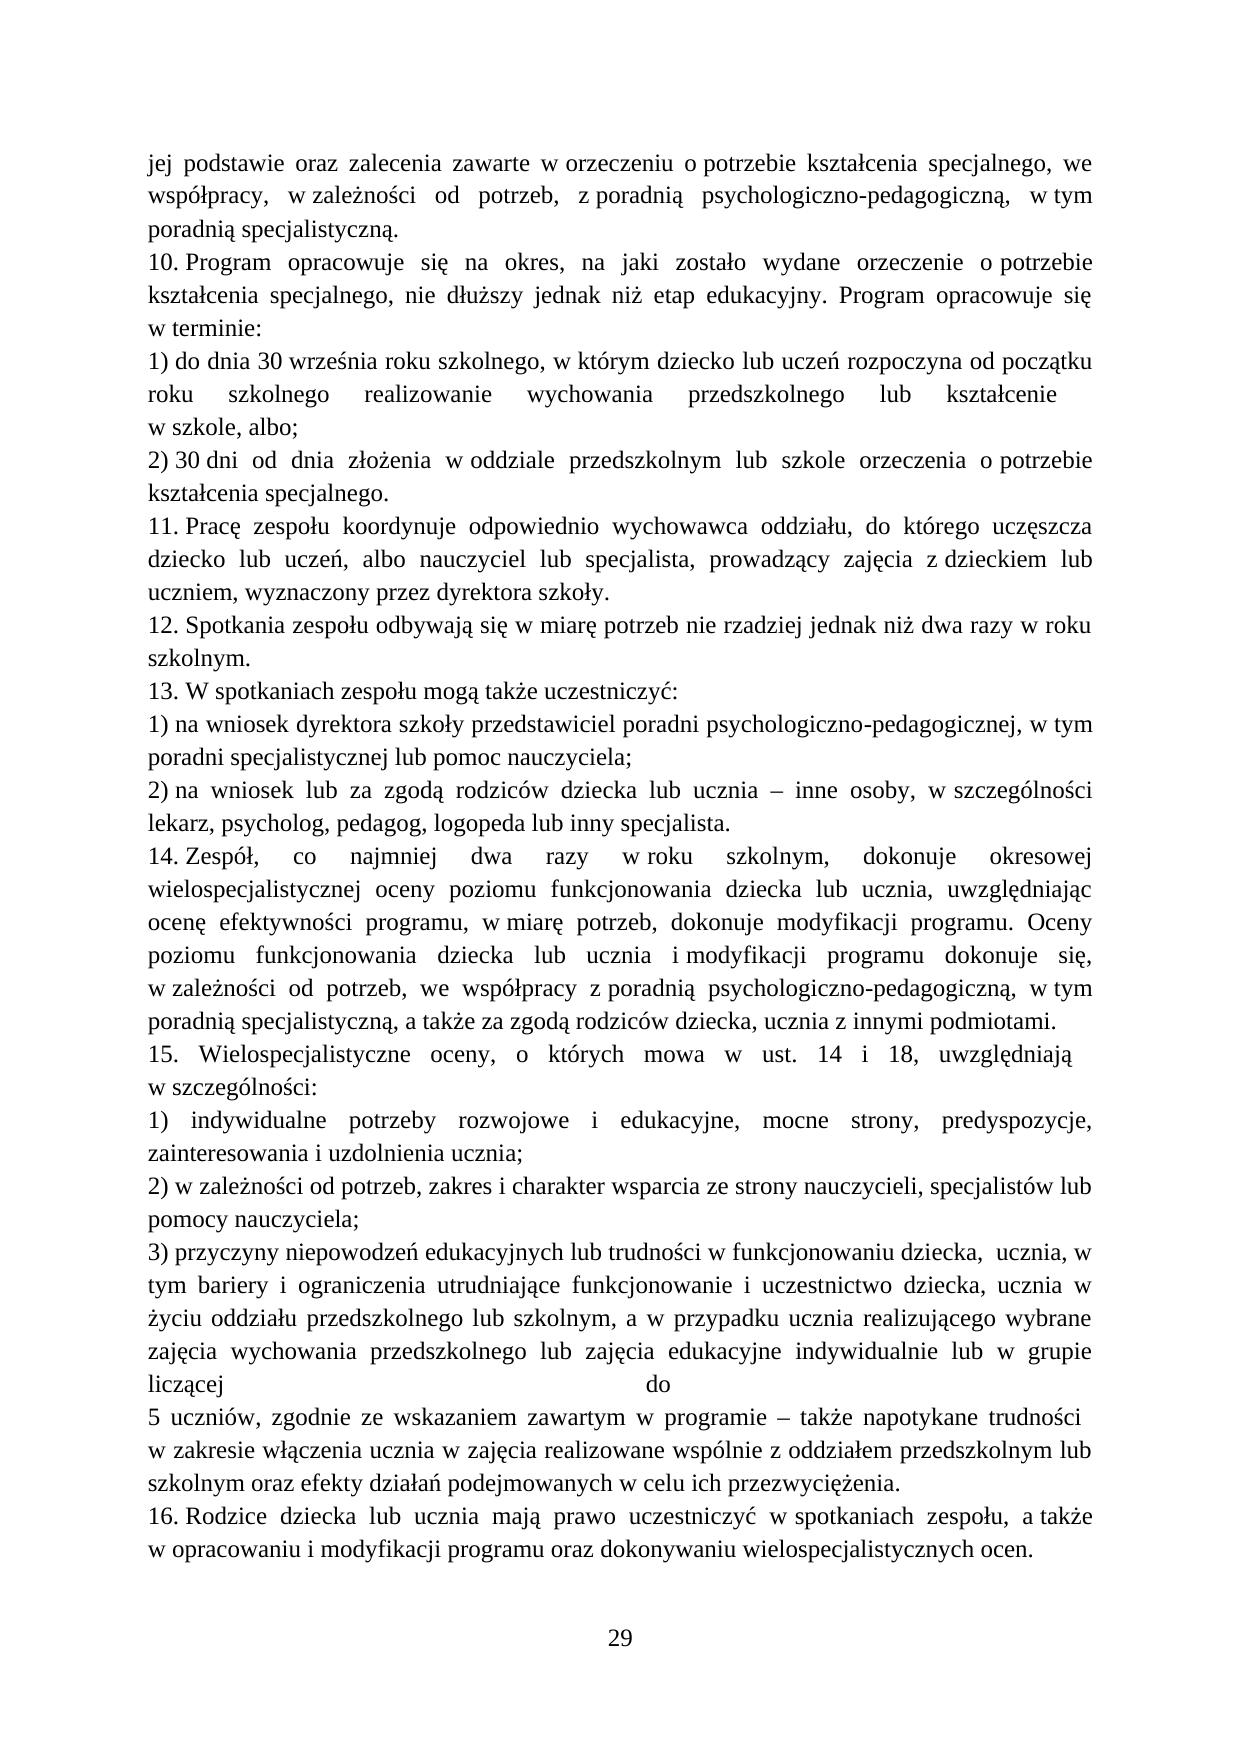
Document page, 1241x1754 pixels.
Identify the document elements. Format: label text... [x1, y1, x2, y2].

text 3) przyczyny niepowodzeń edukacyjnych lub trudności w funkcjonowaniu dziecka, ucznia, w tym bariery i ograniczenia utrudniające funkcjonowanie i uczestnictwo dziecka, ucznia w życiu oddziału przedszkolnego lub szkolnym, a w przypadku ucznia realizującego wybrane zajęcia wychowania przedszkolnego lub zajęcia edukacyjne indywidualnie lub w grupie liczącej do 5 uczniów, zgodnie ze wskazaniem zawartym w programie – także napotykane trudności w zakresie włączenia ucznia w zajęcia realizowane wspólnie z oddziałem przedszkolnym lub szkolnym oraz efekty działań podejmowanych w celu ich przezwyciężenia. [148, 1237, 1093, 1497]
text 12. Spotkania zespołu odbywają się w miarę potrzeb nie rzadziej jednak niż dwa razy w roku szkolnym. [148, 610, 1093, 672]
text 2) na wniosek lub za zgodą rodziców dziecka lub ucznia – inne osoby, w szczególności lekarz, psycholog, pedagog, logopeda lub inny specjalista. [148, 775, 1093, 837]
text 10. Program opracowuje się na okres, na jaki zostało wydane orzeczenie o potrzebie kształcenia specjalnego, nie dłuższy jednak niż etap edukacyjny. Program opracowuje się w terminie: [148, 247, 1093, 341]
text 14. Zespół, co najmniej dwa razy w roku szkolnym, dokonuje okresowej wielospecjalistycznej oceny poziomu funkcjonowania dziecka lub ucznia, uwzględniając ocenę efektywności programu, w miarę potrzeb, dokonuje modyfikacji programu. Oceny poziomu funkcjonowania dziecka lub ucznia i modyfikacji programu dokonuje się, w zależności od potrzeb, we współpracy z poradnią psychologiczno-pedagogiczną, w tym poradnią specjalistyczną, a także za zgodą rodziców dziecka, ucznia z innymi podmiotami. [148, 841, 1093, 1035]
text 1) indywidualne potrzeby rozwojowe i edukacyjne, mocne strony, predyspozycje, zainteresowania i uzdolnienia ucznia; [148, 1105, 1093, 1167]
text 1) do dnia 30 września roku szkolnego, w którym dziecko lub uczeń rozpoczyna od początku roku szkolnego realizowanie wychowania przedszkolnego lub kształcenie w szkole, albo; [148, 346, 1093, 441]
text 2) 30 dni od dnia złożenia w oddziale przedszkolnym lub szkole orzeczenia o potrzebie kształcenia specjalnego. [148, 445, 1093, 507]
text 11. Pracę zespołu koordynuje odpowiednio wychowawca oddziału, do którego uczęszcza dziecko lub uczeń, albo nauczyciel lub specjalista, prowadzący zajęcia z dzieckiem lub uczniem, wyznaczony przez dyrektora szkoły. [148, 511, 1093, 606]
text 16. Rodzice dziecka lub ucznia mają prawo uczestniczyć w spotkaniach zespołu, a także w opracowaniu i modyfikacji programu oraz dokonywaniu wielospecjalistycznych ocen. [148, 1501, 1093, 1563]
text 1) na wniosek dyrektora szkoły przedstawiciel poradni psychologiczno-pedagogicznej, w tym poradni specjalistycznej lub pomoc nauczyciela; [148, 709, 1093, 771]
text 15. Wielospecjalistyczne oceny, o których mowa w ust. 14 i 18, uwzględniają w szczególności: [148, 1039, 1093, 1101]
text 13. W spotkaniach zespołu mogą także uczestniczyć: [148, 676, 1093, 705]
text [148, 148, 1093, 242]
text 2) w zależności od potrzeb, zakres i charakter wsparcia ze strony nauczycieli, specjalistów lub pomocy nauczyciela; [148, 1171, 1093, 1233]
